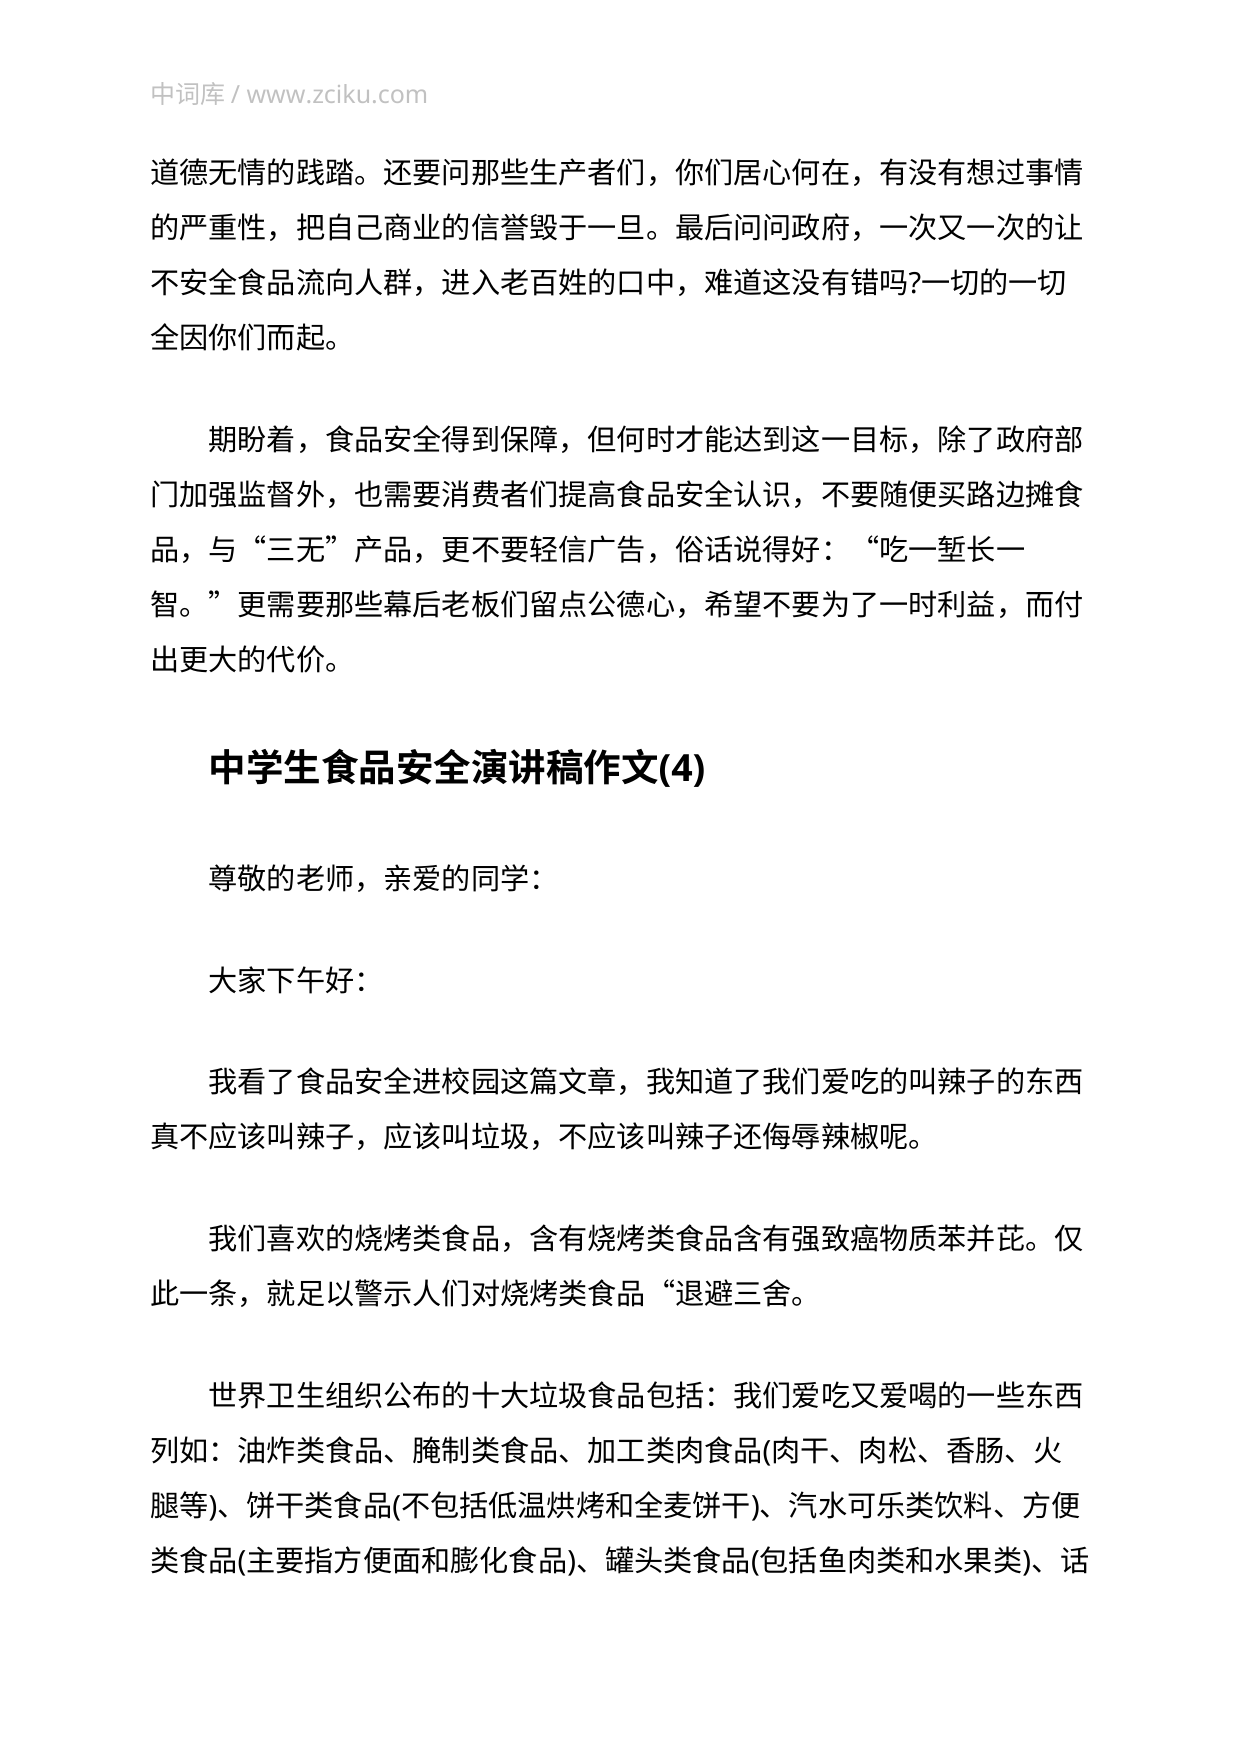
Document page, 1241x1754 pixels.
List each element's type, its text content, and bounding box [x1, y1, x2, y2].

text 我看了食品安全进校园这篇文章，我知道了我们爱吃的叫辣子的东西真不应该叫辣子，应该叫垃圾，不应该叫辣子还侮辱辣椒呢。 [150, 1059, 1090, 1156]
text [150, 1372, 1090, 1580]
text 尊敬的老师，亲爱的同学： [150, 856, 1090, 898]
text 大家下午好： [150, 957, 1090, 999]
text 中学生食品安全演讲稿作文(4) [150, 738, 1090, 792]
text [150, 150, 1090, 357]
text 期盼着，食品安全得到保障，但何时才能达到这一目标，除了政府部门加强监督外，也需要消费者们提高食品安全认识，不要随便买路边摊食品，与“三无”产品，更不要轻信广告，俗话说得好：“吃一堑长一智。”更需要那些幕后老板们留点公德心，希望不要为了一时利益，而付出更大的代价。 [150, 417, 1090, 678]
text 我们喜欢的烧烤类食品，含有烧烤类食品含有强致癌物质苯并芘。仅此一条，就足以警示人们对烧烤类食品“退避三舍。 [150, 1216, 1090, 1313]
